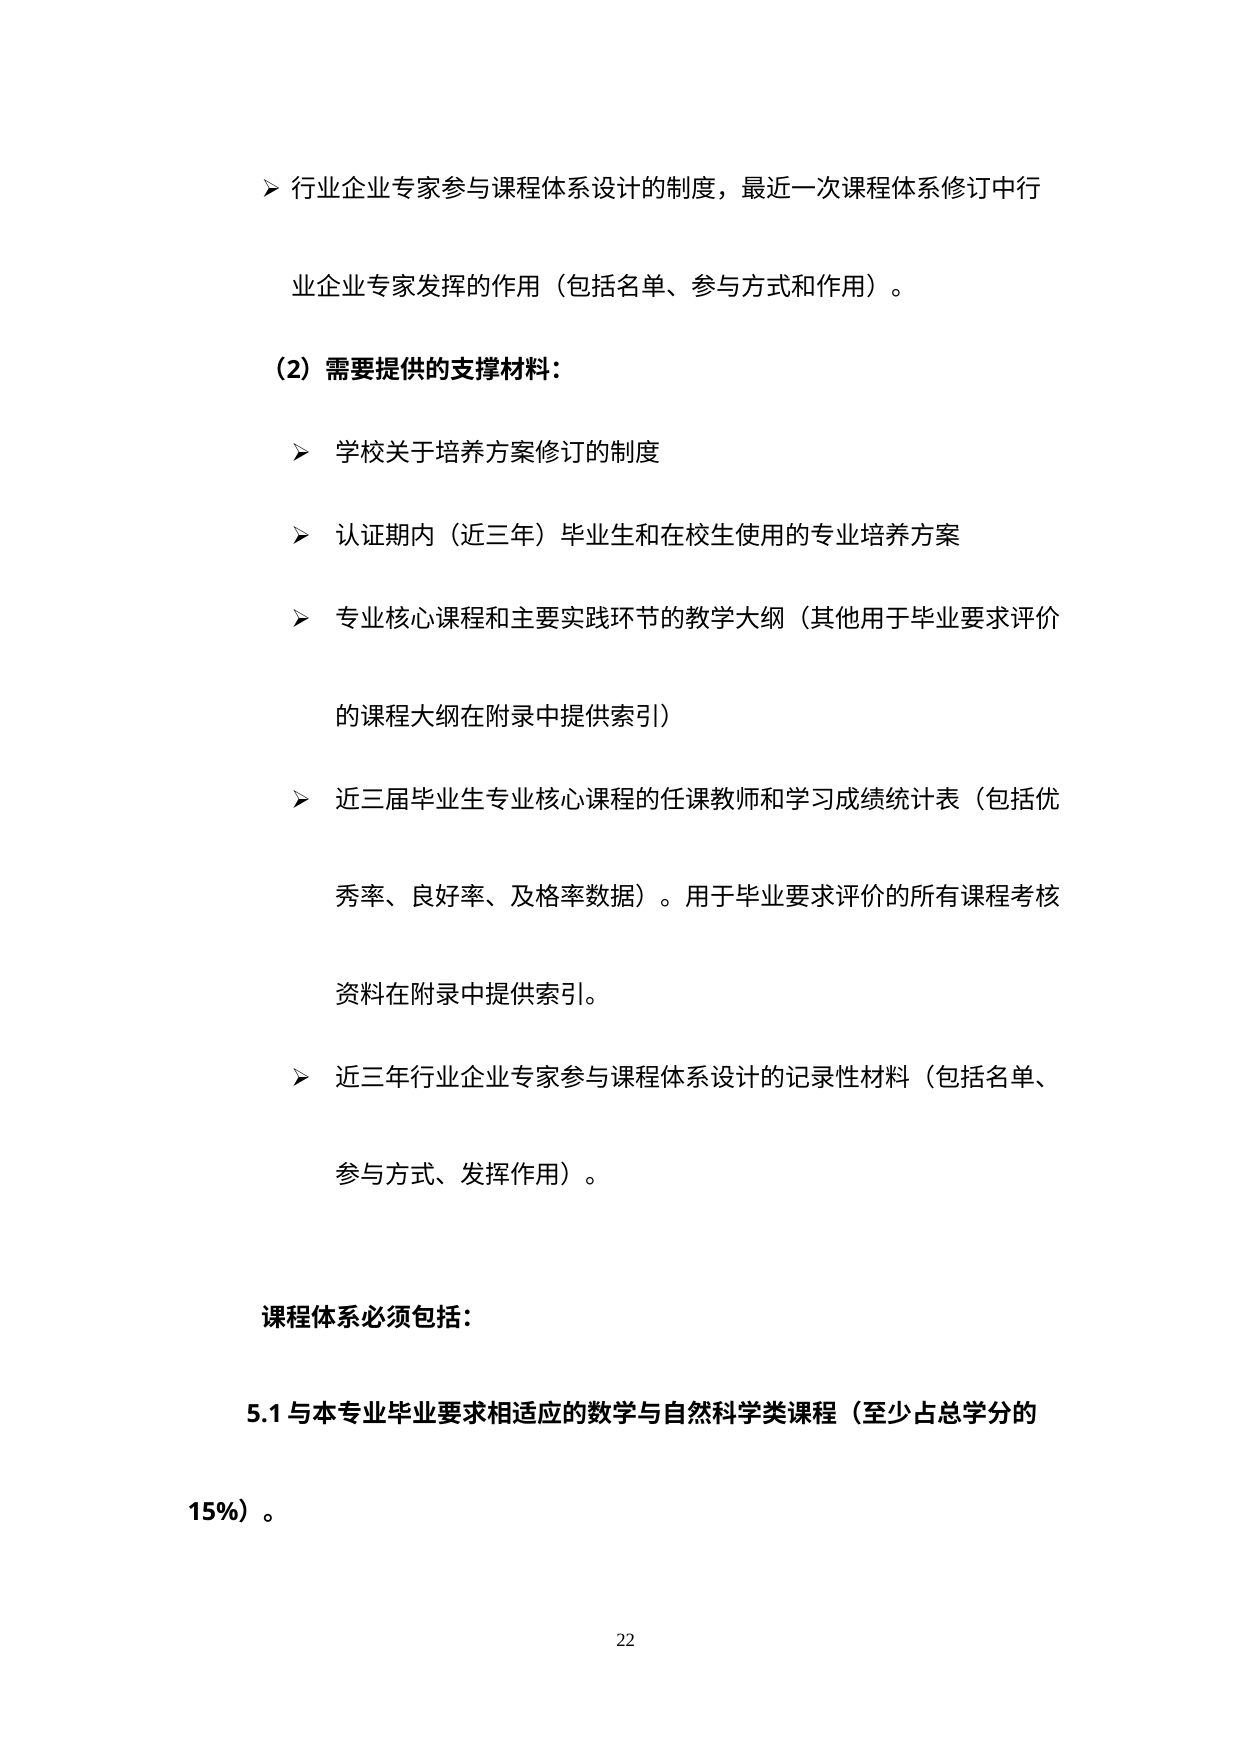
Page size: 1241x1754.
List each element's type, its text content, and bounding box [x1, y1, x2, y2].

list 认证期内（近三年）毕业生和在校生使用的专业培养方案 [291, 501, 1063, 566]
text 5.1与本专业毕业要求相适应的数学与自然科学类课程（至少占总学分的15%）。 [187, 1379, 1063, 1542]
list 近三年行业企业专家参与课程体系设计的记录性材料（包括名单、参与方式、发挥作用）。 [291, 1043, 1063, 1206]
list 行业企业专家参与课程体系设计的制度，最近一次课程体系修订中行业企业专家发挥的作用（包括名单、参与方式和作用）。 [261, 154, 1063, 317]
text 课程体系必须包括： [187, 1283, 1063, 1348]
list （2）需要提供的支撑材料： [261, 335, 1063, 400]
list 专业核心课程和主要实践环节的教学大纲（其他用于毕业要求评价的课程大纲在附录中提供索引） [291, 584, 1063, 747]
list 学校关于培养方案修订的制度 [291, 418, 1063, 483]
list 近三届毕业生专业核心课程的任课教师和学习成绩统计表（包括优秀率、良好率、及格率数据）。用于毕业要求评价的所有课程考核资料在附录中提供索引。 [291, 765, 1063, 1025]
